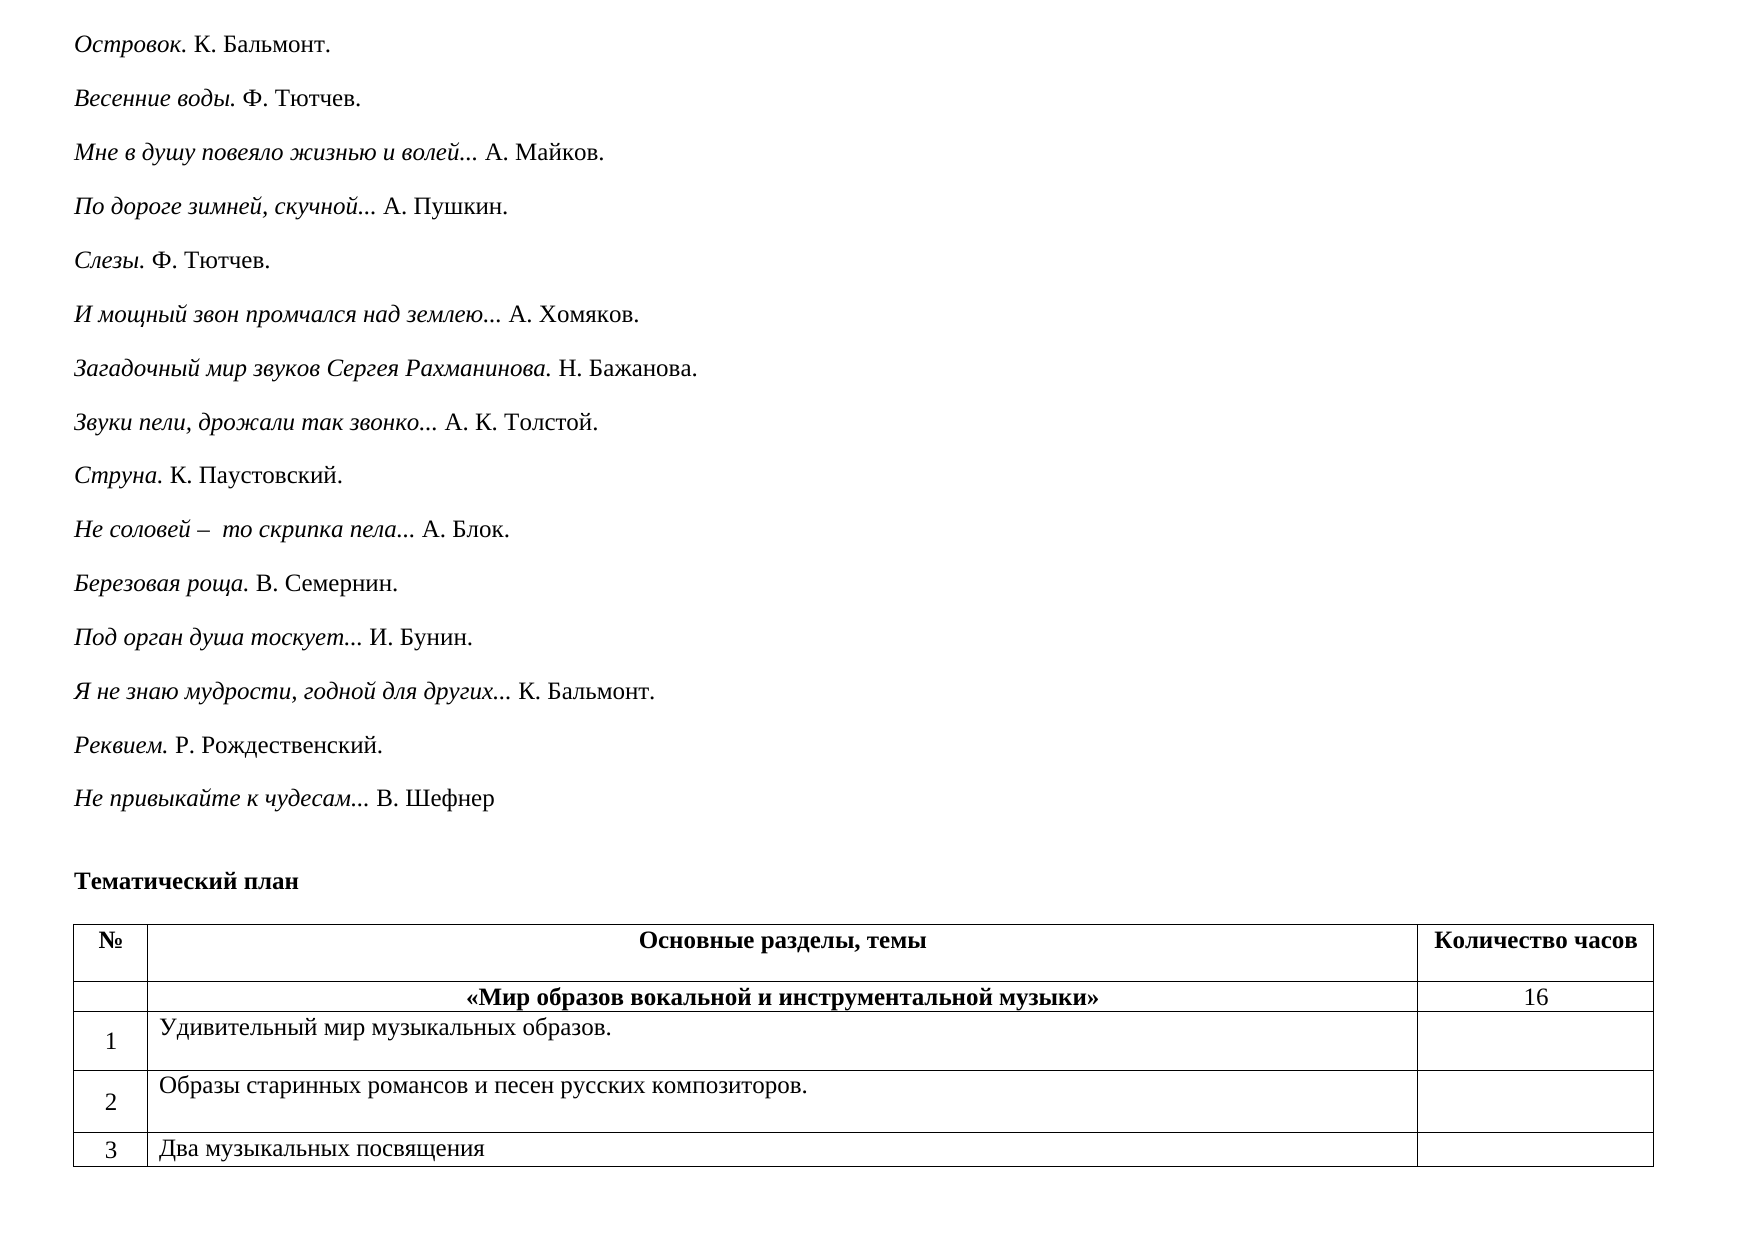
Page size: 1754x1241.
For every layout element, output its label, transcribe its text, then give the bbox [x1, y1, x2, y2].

table_cell 1 [74, 1012, 147, 1069]
table_cell [74, 982, 147, 1011]
text Слезы. Ф. Тютчев. [74, 245, 1683, 274]
table_cell Образы старинных романсов и песен русских композиторов. [148, 1071, 1417, 1132]
table_cell [1418, 1012, 1653, 1069]
text Весенние воды. Ф. Тютчев. [74, 83, 1683, 112]
text Звуки пели, дрожали так звонко... А. К. Толстой. [74, 407, 1683, 435]
text Березовая роща. В. Семернин. [74, 568, 1683, 597]
text Струна. К. Паустовский. [74, 460, 1683, 489]
text Тематический план [74, 866, 1683, 895]
text Не привыкайте к чудесам... В. Шефнер [74, 783, 1683, 812]
table_header № [74, 925, 147, 981]
table_cell 2 [74, 1071, 147, 1132]
table_cell Удивительный мир музыкальных образов. [148, 1012, 1417, 1069]
table_header Количество часов [1418, 925, 1653, 981]
text Под орган душа тоскует... И. Бунин. [74, 622, 1683, 651]
text Загадочный мир звуков Сергея Рахманинова. Н. Бажанова. [74, 353, 1683, 381]
table_cell «Мир образов вокальной и инструментальной музыки» [148, 982, 1417, 1011]
table_cell 3 [74, 1133, 147, 1166]
text Я не знаю мудрости, годной для других... К. Бальмонт. [74, 676, 1683, 704]
table_header Основные разделы, темы [148, 925, 1417, 981]
text Островок. К. Бальмонт. [74, 29, 1683, 58]
table_cell 16 [1418, 982, 1653, 1011]
text По дороге зимней, скучной... А. Пушкин. [74, 191, 1683, 220]
text Не соловей – то скрипка пела... А. Блок. [74, 514, 1683, 543]
table_cell [1418, 1133, 1653, 1166]
text Реквием. Р. Рождественский. [74, 730, 1683, 758]
table_cell [1418, 1071, 1653, 1132]
text Мне в душу повеяло жизнью и волей... А. Майков. [74, 137, 1683, 166]
table_cell Два музыкальных посвящения [148, 1133, 1417, 1166]
text И мощный звон промчался над землею... А. Хомяков. [74, 299, 1683, 328]
